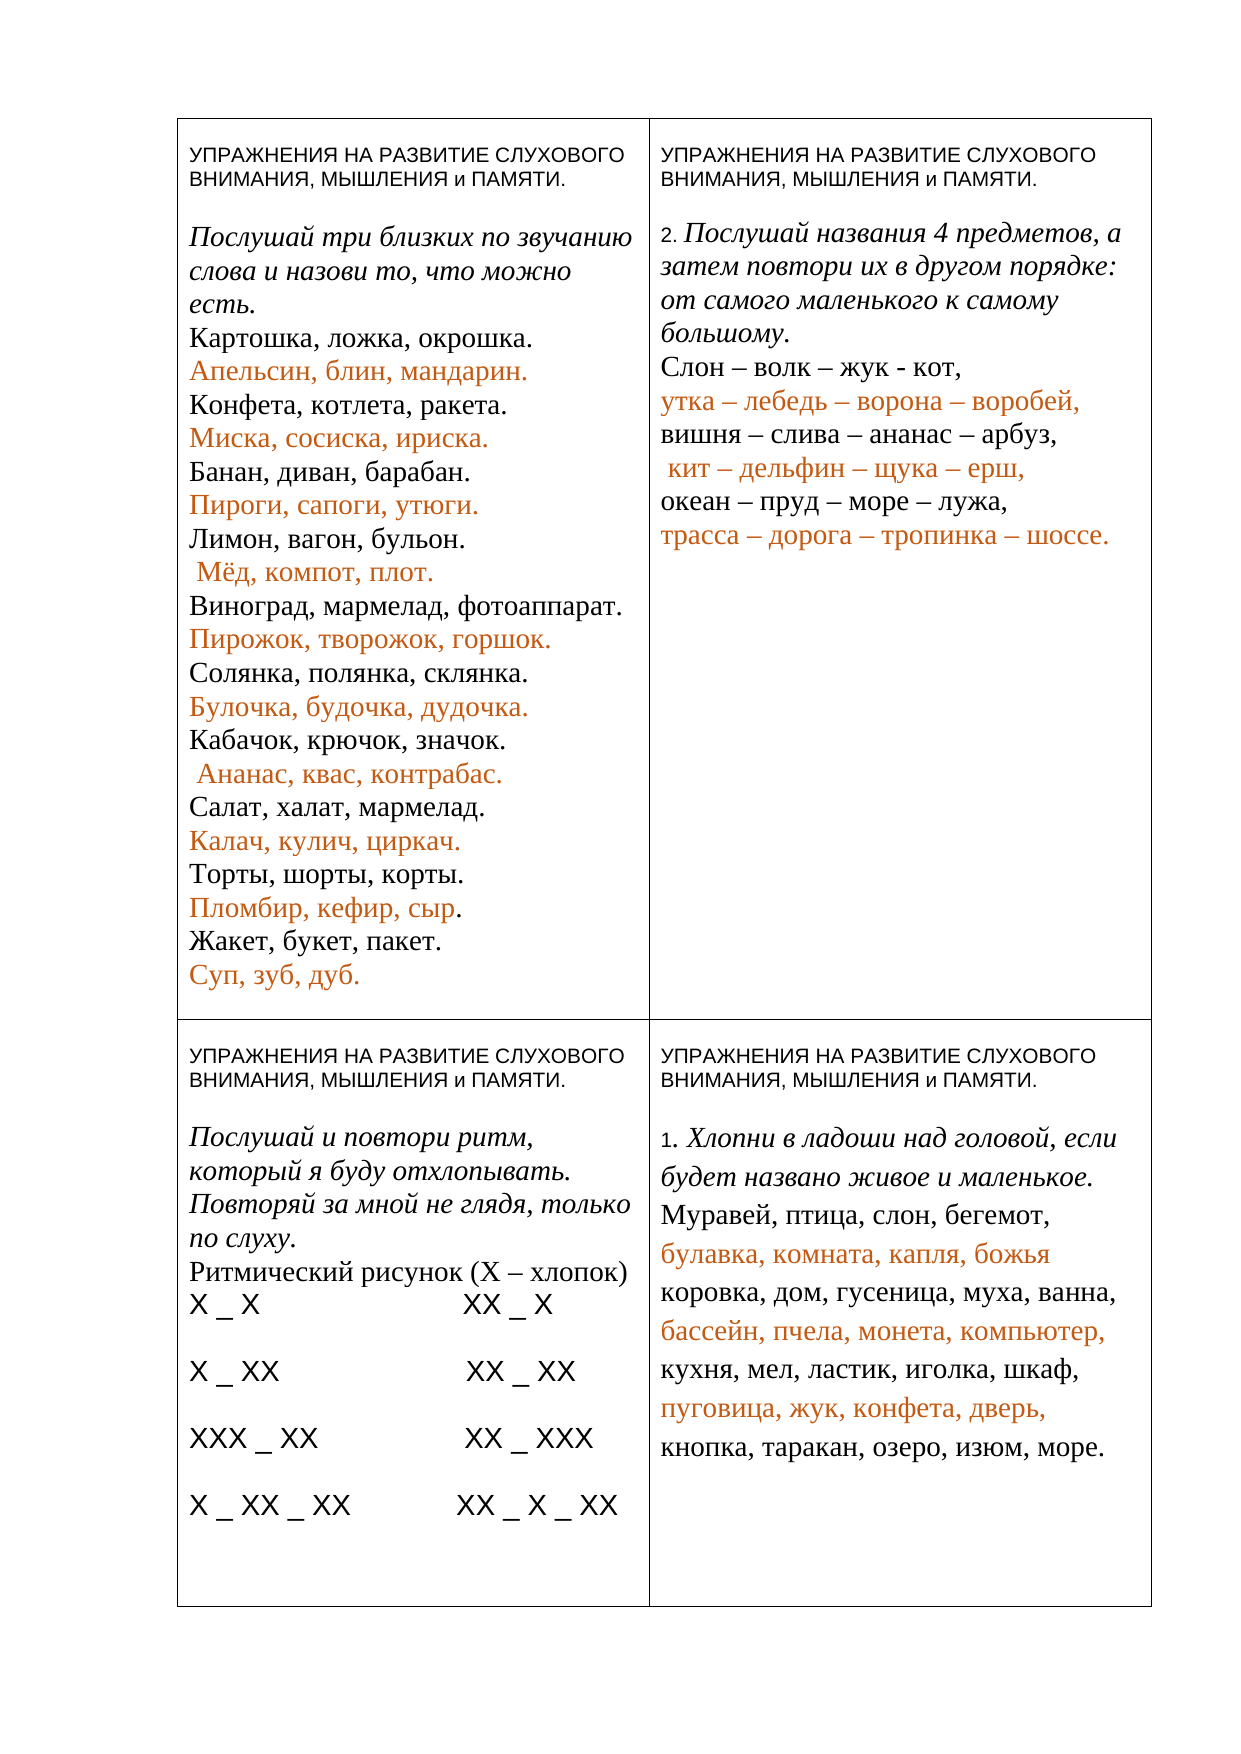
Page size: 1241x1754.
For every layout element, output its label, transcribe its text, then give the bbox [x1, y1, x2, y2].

table_cell УПРАЖНЕНИЯ НА РАЗВИТИЕ СЛУХОВОГО ВНИМАНИЯ, МЫШЛЕНИЯ и ПАМЯТИ. 1. Хлопни в ладоши над головой, если будет названо живое и маленькое. Муравей, птица, слон, бегемот, булавка, комната, капля, божья коровка, дом, гусеница, муха, ванна, бассейн, пчела, монета, компьютер, кухня, мел, ластик, иголка, шкаф, пуговица, жук, конфета, дверь, кнопка, таракан, озеро, изюм, море. [650, 1020, 1151, 1606]
table_header УПРАЖНЕНИЯ НА РАЗВИТИЕ СЛУХОВОГО ВНИМАНИЯ, МЫШЛЕНИЯ и ПАМЯТИ. 2. Послушай названия 4 предметов, а затем повтори их в другом порядке: от самого маленького к самому большому. Слон – волк – жук - кот, утка – лебедь – ворона – воробей, вишня – слива – ананас – арбуз, кит – дельфин – щука – ерш, океан – пруд – море – лужа, трасса – дорога – тропинка – шоссе. [650, 119, 1151, 1018]
table_cell УПРАЖНЕНИЯ НА РАЗВИТИЕ СЛУХОВОГО ВНИМАНИЯ, МЫШЛЕНИЯ и ПАМЯТИ. Послушай и повтори ритм, который я буду отхлопывать. Повторяй за мной не глядя, только по слуху. Ритмический рисунок (Х – хлопок) Х _ Х ХХ _ Х Х _ ХХ ХХ _ ХХ ХХХ _ ХХ ХХ _ ХХХ Х _ ХХ _ ХХ ХХ _ Х _ ХХ [178, 1020, 649, 1606]
table_header УПРАЖНЕНИЯ НА РАЗВИТИЕ СЛУХОВОГО ВНИМАНИЯ, МЫШЛЕНИЯ и ПАМЯТИ. Послушай три близких по звучанию слова и назови то, что можно есть. Картошка, ложка, окрошка. Апельсин, блин, мандарин. Конфета, котлета, ракета. Миска, сосиска, ириска. Банан, диван, барабан. Пироги, сапоги, утюги. Лимон, вагон, бульон. Мёд, компот, плот. Виноград, мармелад, фотоаппарат. Пирожок, творожок, горшок. Солянка, полянка, склянка. Булочка, будочка, дудочка. Кабачок, крючок, значок. Ананас, квас, контрабас. Салат, халат, мармелад. Калач, кулич, циркач. Торты, шорты, корты. Пломбир, кефир, сыр. Жакет, букет, пакет. Суп, зуб, дуб. [178, 119, 649, 1018]
